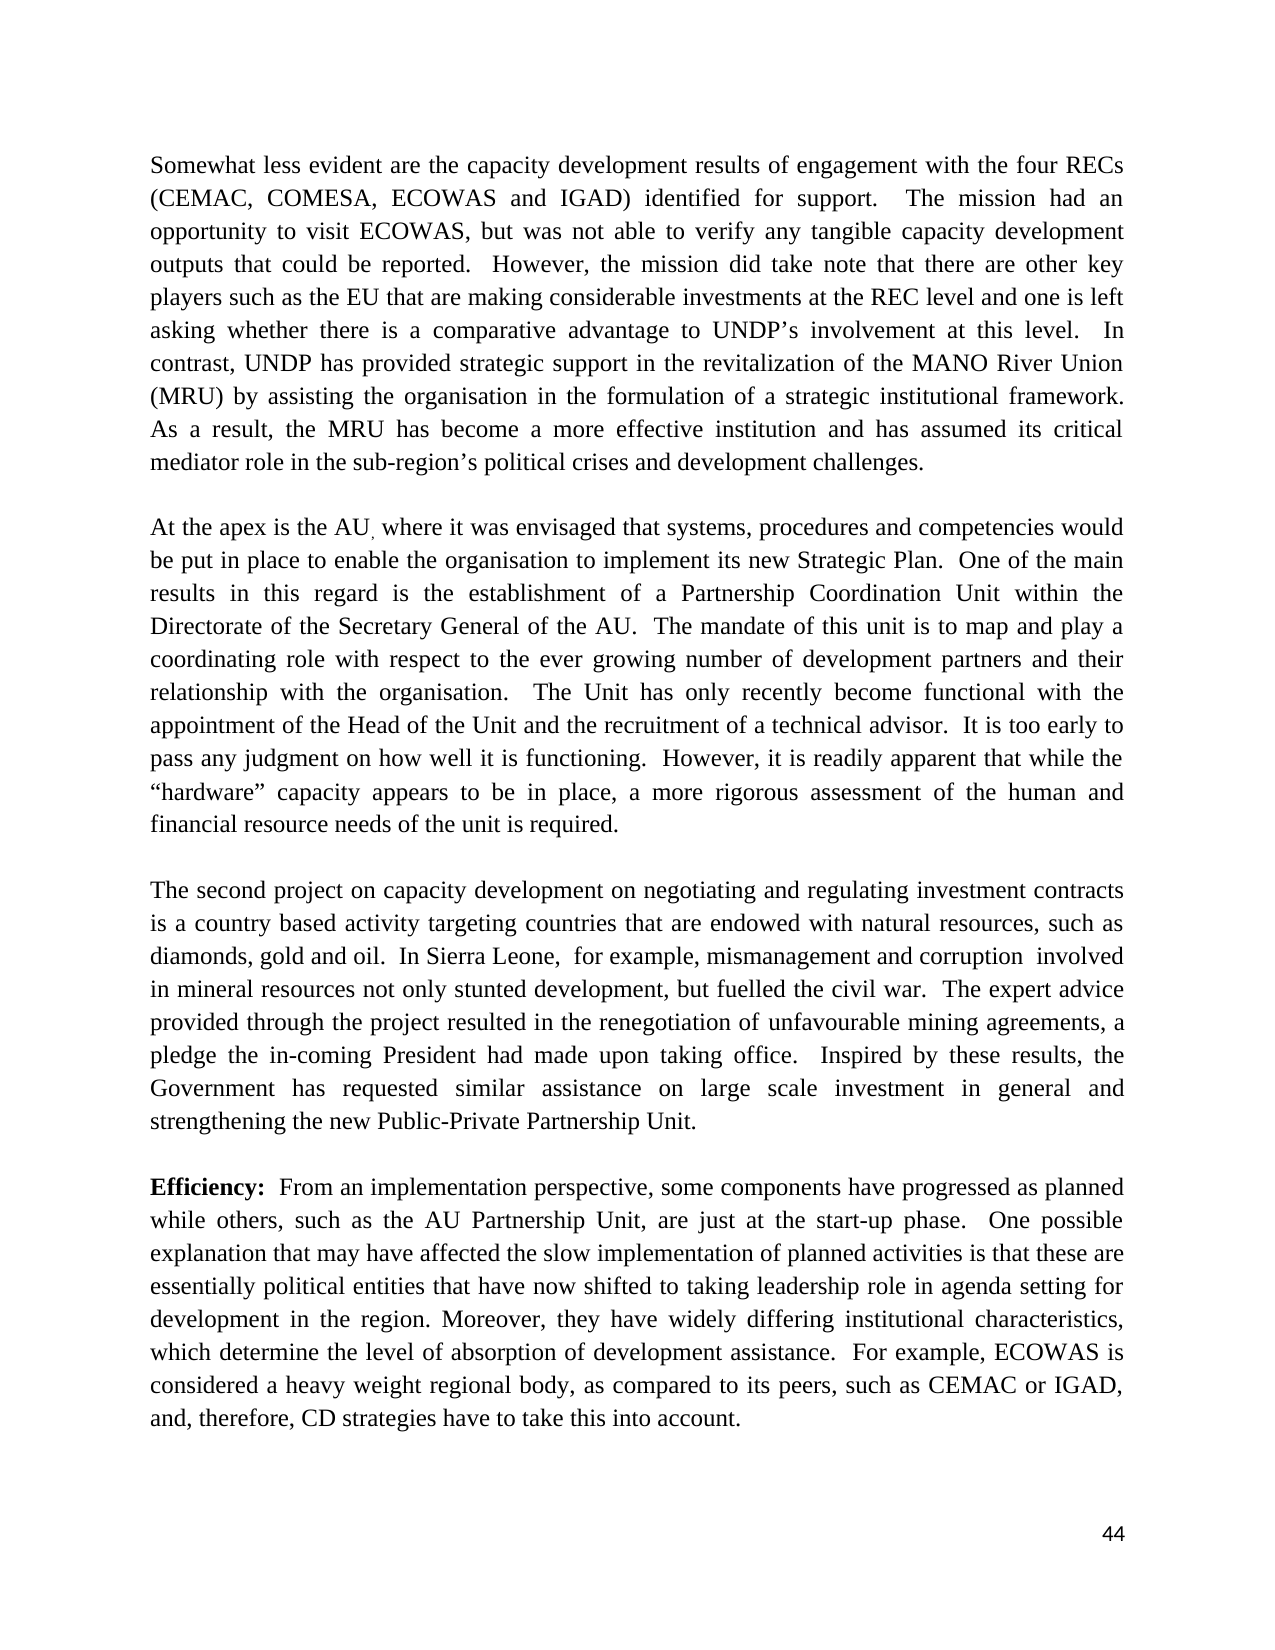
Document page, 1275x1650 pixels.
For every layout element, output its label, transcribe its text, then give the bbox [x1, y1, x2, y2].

text The second project on capacity development on negotiating and regulating investment contracts is a country based activity targeting countries that are endowed with natural resources, such as diamonds, gold and oil. In Sierra Leone, for example, mismanagement and corruption involved in mineral resources not only stunted development, but fuelled the civil war. The expert advice provided through the project resulted in the renegotiation of unfavourable mining agreements, a pledge the in-coming President had made upon taking office. Inspired by these results, the Government has requested similar assistance on large scale investment in general and strengthening the new Public-Private Partnership Unit. [150, 875, 1125, 1135]
text Somewhat less evident are the capacity development results of engagement with the four RECs (CEMAC, COMESA, ECOWAS and IGAD) identified for support. The mission had an opportunity to visit ECOWAS, but was not able to verify any tangible capacity development outputs that could be reported. However, the mission did take note that there are other key players such as the EU that are making considerable investments at the REC level and one is left asking whether there is a comparative advantage to UNDP’s involvement at this level. In contrast, UNDP has provided strategic support in the revitalization of the MANO River Union (MRU) by assisting the organisation in the formulation of a strategic institutional framework. As a result, the MRU has become a more effective institution and has assumed its critical mediator role in the sub-region’s political crises and development challenges. [150, 150, 1125, 476]
text At the apex is the AU, where it was envisaged that systems, procedures and competencies would be put in place to enable the organisation to implement its new Strategic Plan. One of the main results in this regard is the establishment of a Partnership Coordination Unit within the Directorate of the Secretary General of the AU. The mandate of this unit is to map and play a coordinating role with respect to the ever growing number of development partners and their relationship with the organisation. The Unit has only recently become functional with the appointment of the Head of the Unit and the recruitment of a technical advisor. It is too early to pass any judgment on how well it is functioning. However, it is readily apparent that while the “hardware” capacity appears to be in place, a more rigorous assessment of the human and financial resource needs of the unit is required. [150, 512, 1125, 838]
text Efficiency: From an implementation perspective, some components have progressed as planned while others, such as the AU Partnership Unit, are just at the start-up phase. One possible explanation that may have affected the slow implementation of planned activities is that these are essentially political entities that have now shifted to taking leadership role in agenda setting for development in the region. Moreover, they have widely differing institutional characteristics, which determine the level of absorption of development assistance. For example, ECOWAS is considered a heavy weight regional body, as compared to its peers, such as CEMAC or IGAD, and, therefore, CD strategies have to take this into account. [150, 1172, 1125, 1432]
